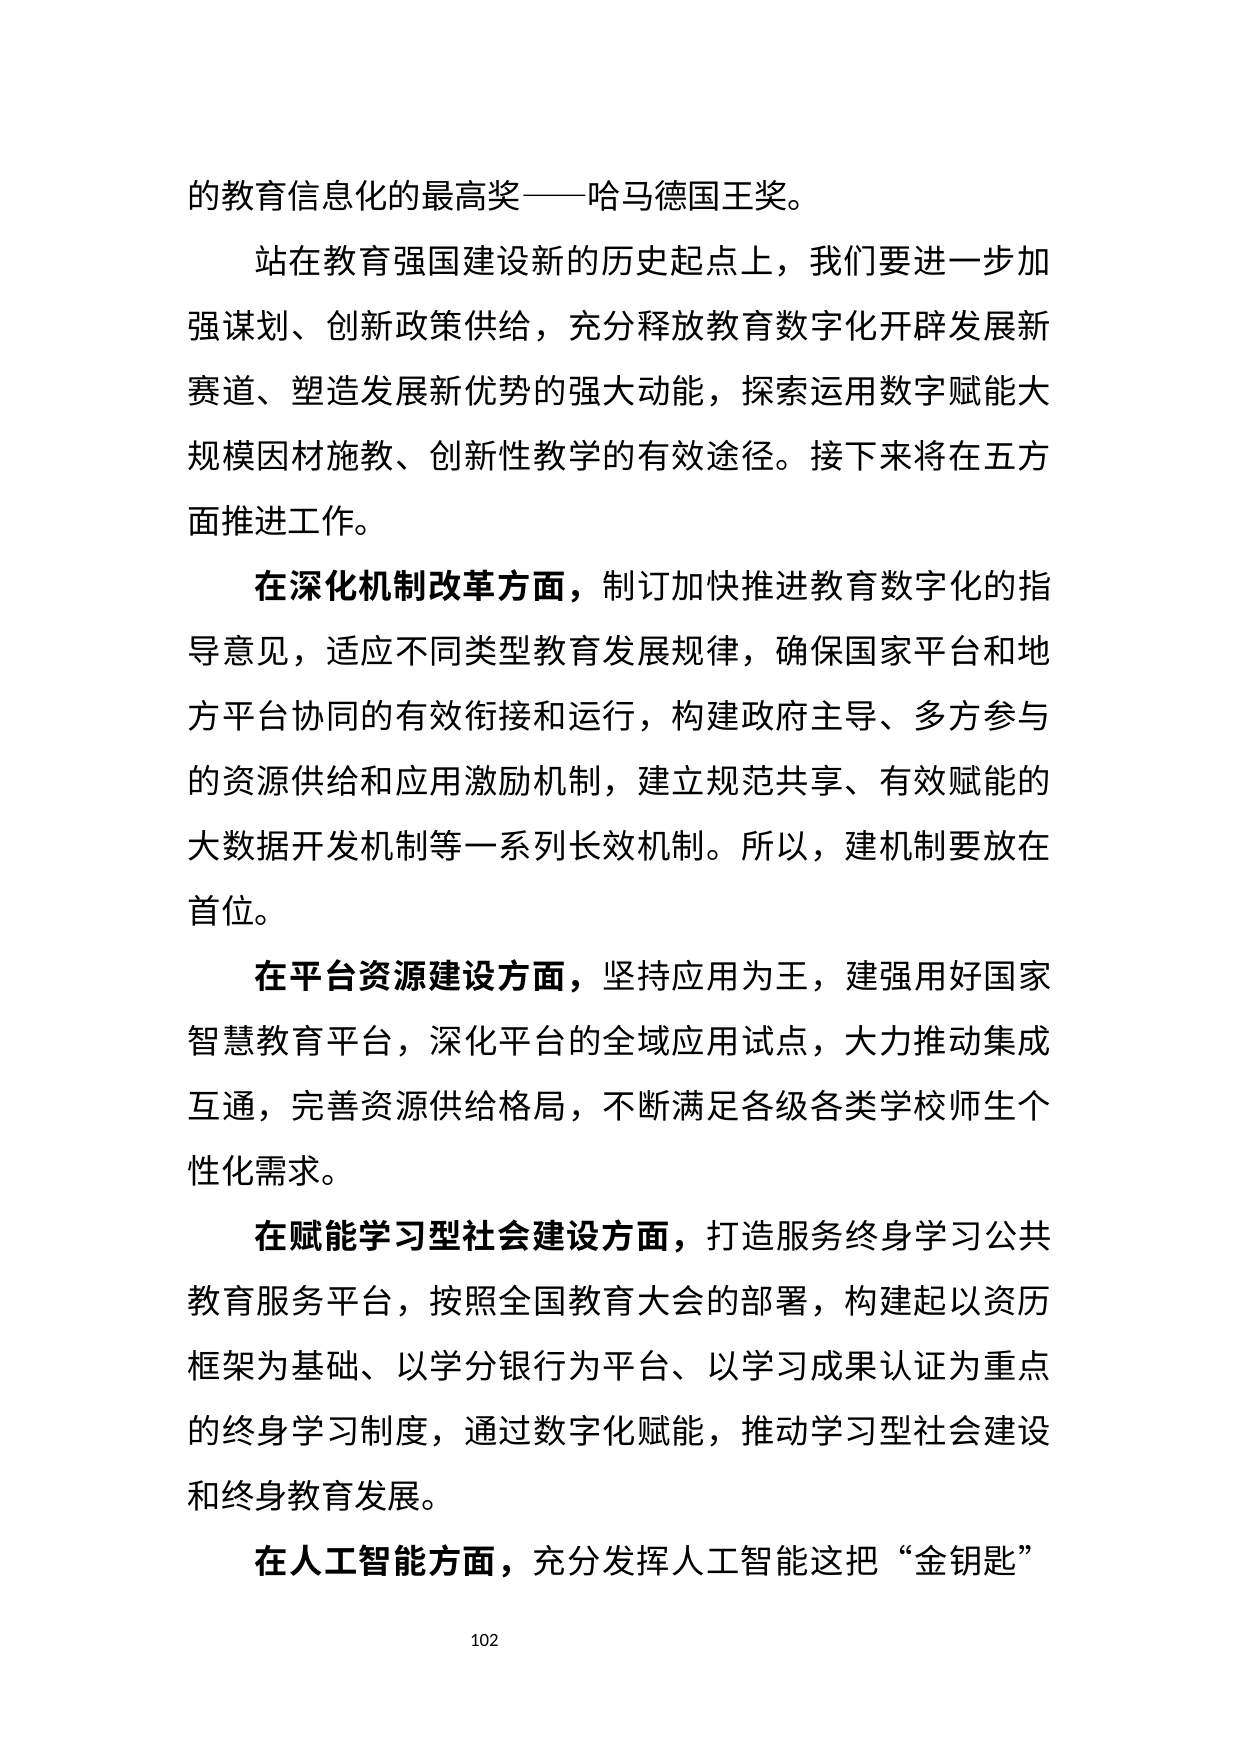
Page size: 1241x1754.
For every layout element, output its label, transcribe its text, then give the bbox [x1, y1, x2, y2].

text 在赋能学习型社会建设方面，打造服务终身学习公共教育服务平台，按照全国教育大会的部署，构建起以资历框架为基础、以学分银行为平台、以学习成果认证为重点的终身学习制度，通过数字化赋能，推动学习型社会建设和终身教育发展。 [187, 1202, 1053, 1527]
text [187, 1527, 1053, 1592]
text 站在教育强国建设新的历史起点上，我们要进一步加强谋划、创新政策供给，充分释放教育数字化开辟发展新赛道、塑造发展新优势的强大动能，探索运用数字赋能大规模因材施教、创新性教学的有效途径。接下来将在五方面推进工作。 [187, 227, 1053, 552]
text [187, 162, 1053, 227]
text 在平台资源建设方面，坚持应用为王，建强用好国家智慧教育平台，深化平台的全域应用试点，大力推动集成互通，完善资源供给格局，不断满足各级各类学校师生个性化需求。 [187, 942, 1053, 1202]
text 在深化机制改革方面，制订加快推进教育数字化的指导意见，适应不同类型教育发展规律，确保国家平台和地方平台协同的有效衔接和运行，构建政府主导、多方参与的资源供给和应用激励机制，建立规范共享、有效赋能的大数据开发机制等一系列长效机制。所以，建机制要放在首位。 [187, 552, 1053, 942]
